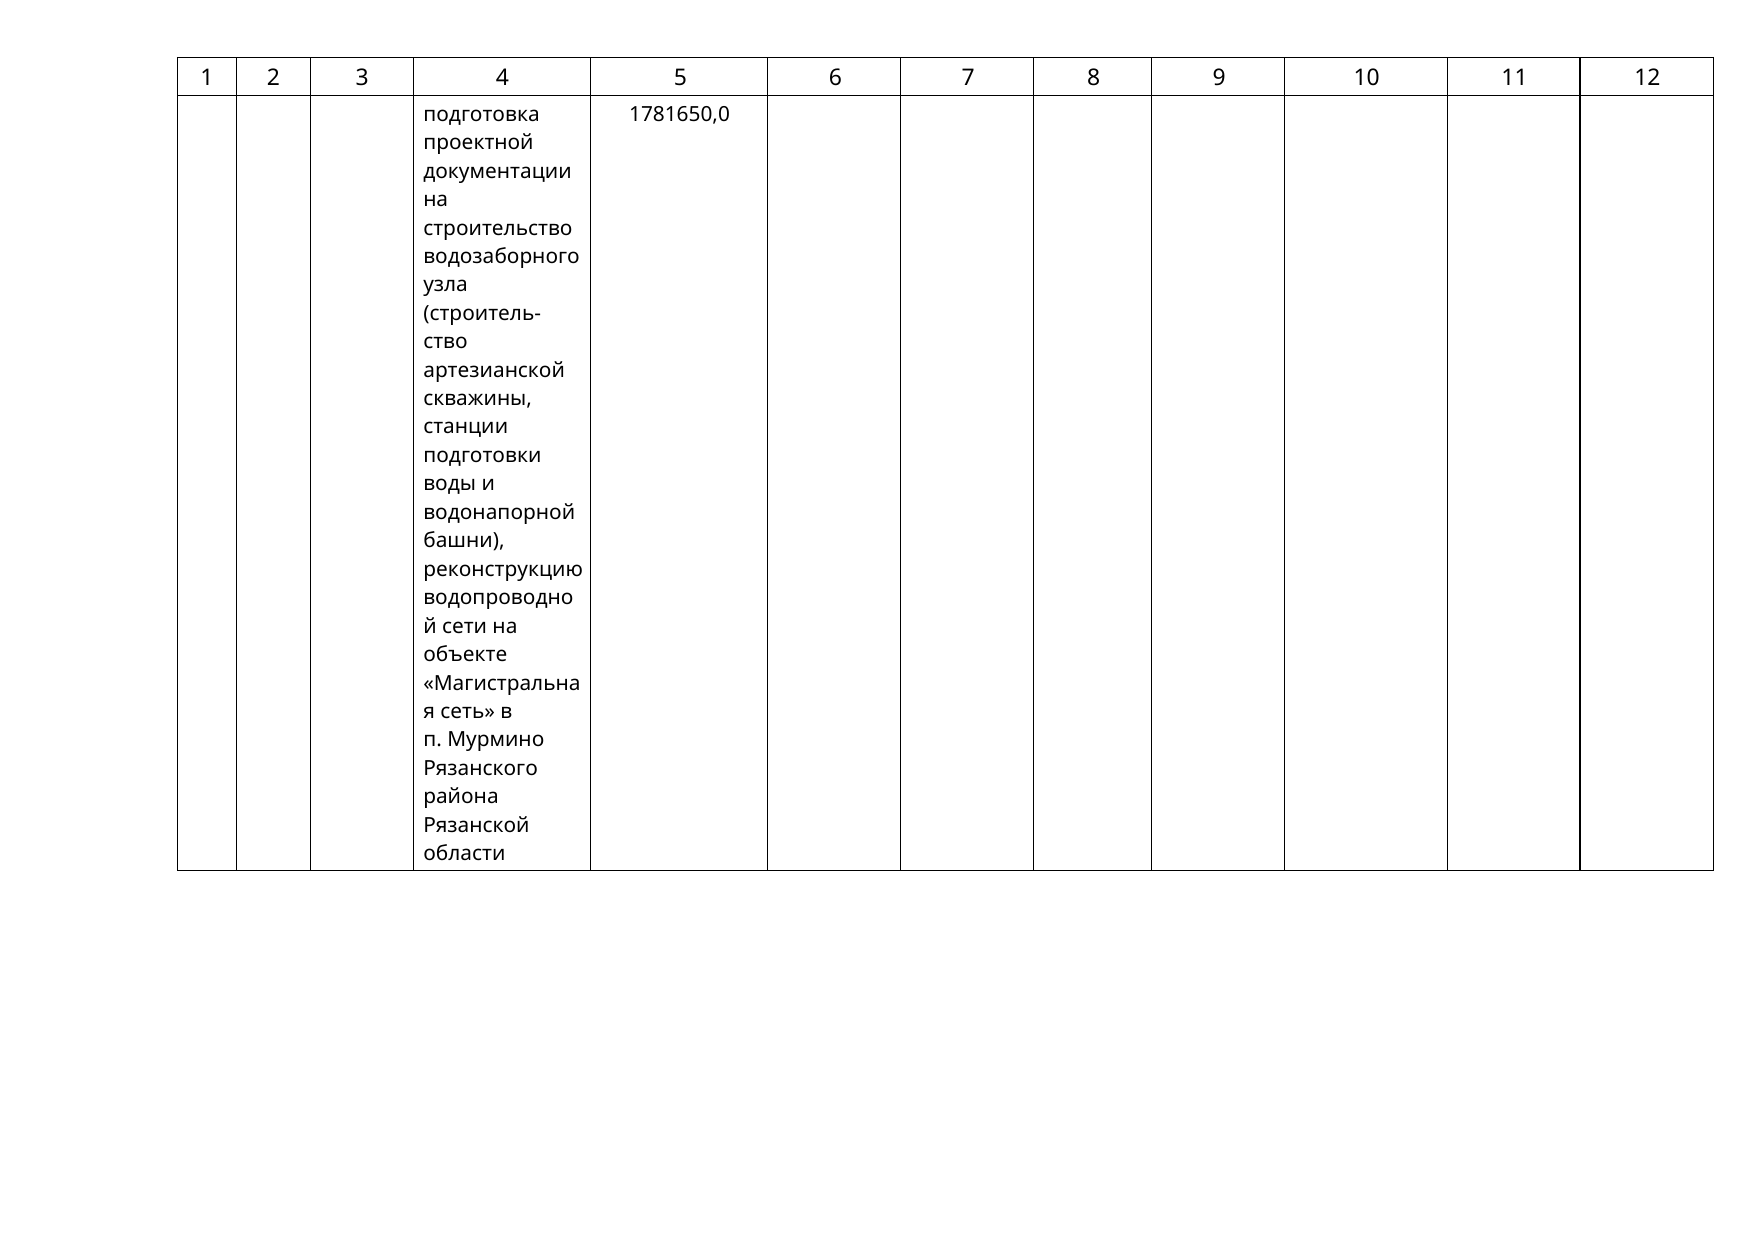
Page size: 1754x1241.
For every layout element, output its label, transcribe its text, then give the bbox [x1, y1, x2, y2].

table_header 10 [1285, 58, 1447, 95]
table_header 11 [1448, 58, 1579, 95]
table_header 2 [237, 58, 310, 95]
table_header 4 [414, 58, 590, 95]
table_header 3 [311, 58, 413, 95]
table_cell подготовка проектной документации на строительство водозаборного узла (строитель-ство артезианской скважины, станции подготовки воды и водонапорной башни), реконструкцию водопроводной сети на объекте «Магистральная сеть» в п. Мурмино Рязанского района Рязанской области [414, 96, 590, 869]
table_header 8 [1034, 58, 1151, 95]
table_header 9 [1152, 58, 1284, 95]
table_cell [768, 96, 900, 869]
table_header 5 [591, 58, 767, 95]
table_cell [1285, 96, 1447, 869]
table_header 7 [901, 58, 1033, 95]
table_cell [1581, 96, 1713, 869]
table_cell [1152, 96, 1284, 869]
table_header 1 [178, 58, 236, 95]
table_header 12 [1581, 58, 1713, 95]
table_cell [1034, 96, 1151, 869]
table_cell [1448, 96, 1579, 869]
table_header 6 [768, 58, 900, 95]
table_cell 1781650,0 [591, 96, 767, 869]
table_cell [901, 96, 1033, 869]
